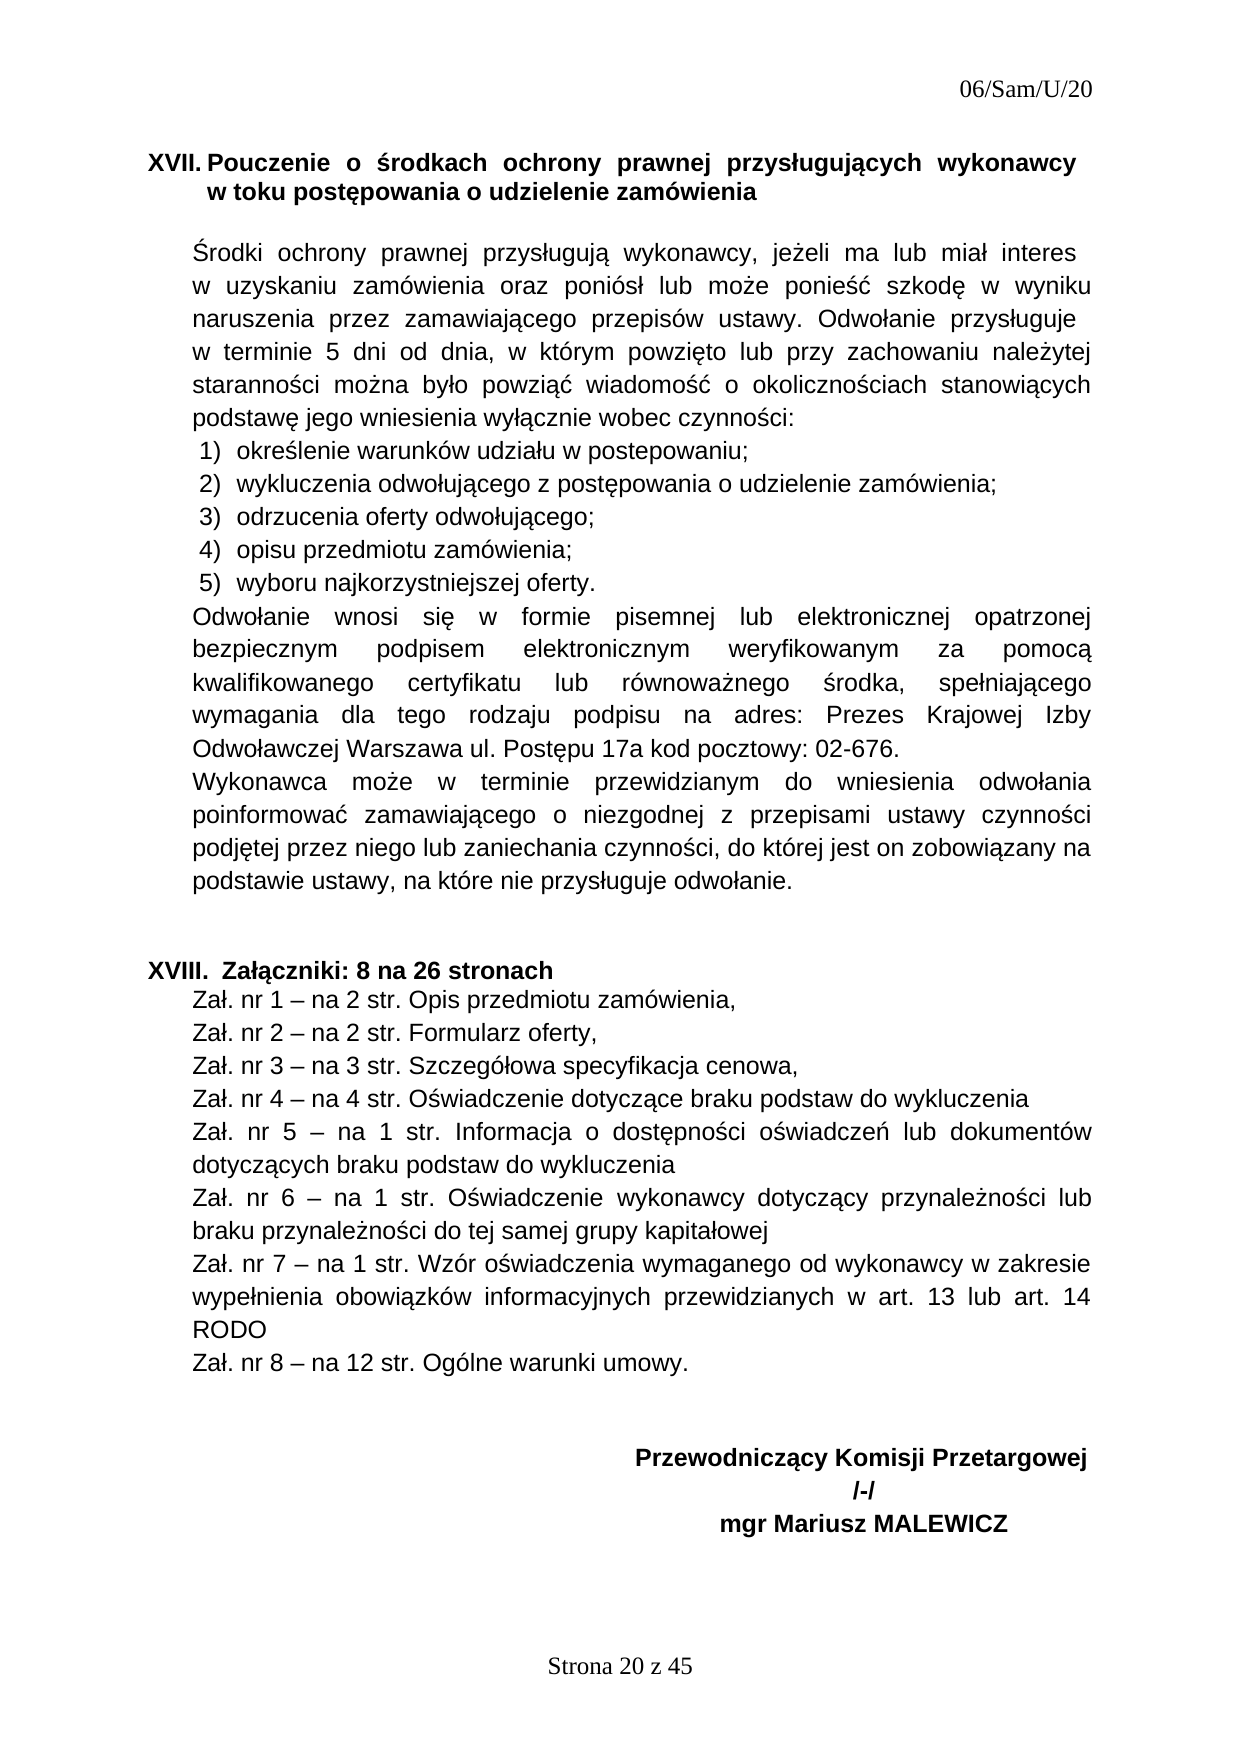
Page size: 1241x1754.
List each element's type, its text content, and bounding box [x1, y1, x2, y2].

list wyboru najkorzystniejszej oferty. [199, 568, 1092, 597]
text Zał. nr 2 – na 2 str. Formularz oferty, [192, 1018, 1092, 1047]
text Odwołanie wnosi się w formie pisemnej lub elektronicznej opatrzonej bezpiecznym podpisem elektronicznym weryfikowanym za pomocą kwalifikowanego certyfikatu lub równoważnego środka, spełniającego wymagania dla tego rodzaju podpisu na adres: Prezes Krajowej Izby Odwoławczej Warszawa ul. Postępu 17a kod pocztowy: 02-676. [192, 601, 1092, 762]
text Zał. nr 3 – na 3 str. Szczegółowa specyfikacja cenowa, [192, 1051, 1092, 1080]
text Przewodniczący Komisji Przetargowej [635, 1443, 1092, 1472]
text Zał. nr 1 – na 2 str. Opis przedmiotu zamówienia, [192, 985, 1092, 1014]
text Zał. nr 8 – na 12 str. Ogólne warunki umowy. [192, 1348, 1092, 1377]
text Zał. nr 6 – na 1 str. Oświadczenie wykonawcy dotyczący przynależności lub braku przynależności do tej samej grupy kapitałowej [192, 1183, 1092, 1245]
list wykluczenia odwołującego z postępowania o udzielenie zamówienia; [199, 469, 1092, 498]
text mgr Mariusz MALEWICZ [635, 1509, 1092, 1538]
text Środki ochrony prawnej przysługują wykonawcy, jeżeli ma lub miał interes w uzyskaniu zamówienia oraz poniósł lub może ponieść szkodę w wyniku naruszenia przez zamawiającego przepisów ustawy. Odwołanie przysługuje w terminie 5 dni od dnia, w którym powzięto lub przy zachowaniu należytej staranności można było powziąć wiadomość o okolicznościach stanowiących podstawę jego wniesienia wyłącznie wobec czynności: [192, 238, 1092, 432]
list Załączniki: 8 na 26 stronach [148, 956, 1092, 985]
text /-/ [635, 1476, 1092, 1505]
list opisu przedmiotu zamówienia; [199, 535, 1092, 564]
text Zał. nr 5 – na 1 str. Informacja o dostępności oświadczeń lub dokumentów dotyczących braku podstaw do wykluczenia [192, 1117, 1092, 1179]
list Pouczenie o środkach ochrony prawnej przysługujących wykonawcy w toku postępowania o udzielenie zamówienia [148, 148, 1092, 205]
list określenie warunków udziału w postepowaniu; [199, 436, 1092, 465]
text Zał. nr 4 – na 4 str. Oświadczenie dotyczące braku podstaw do wykluczenia [192, 1084, 1092, 1113]
text Wykonawca może w terminie przewidzianym do wniesienia odwołania poinformować zamawiającego o niezgodnej z przepisami ustawy czynności podjętej przez niego lub zaniechania czynności, do której jest on zobowiązany na podstawie ustawy, na które nie przysługuje odwołanie. [192, 767, 1092, 894]
text Zał. nr 7 – na 1 str. Wzór oświadczenia wymaganego od wykonawcy w zakresie wypełnienia obowiązków informacyjnych przewidzianych w art. 13 lub art. 14 RODO [192, 1249, 1092, 1344]
list odrzucenia oferty odwołującego; [199, 502, 1092, 531]
